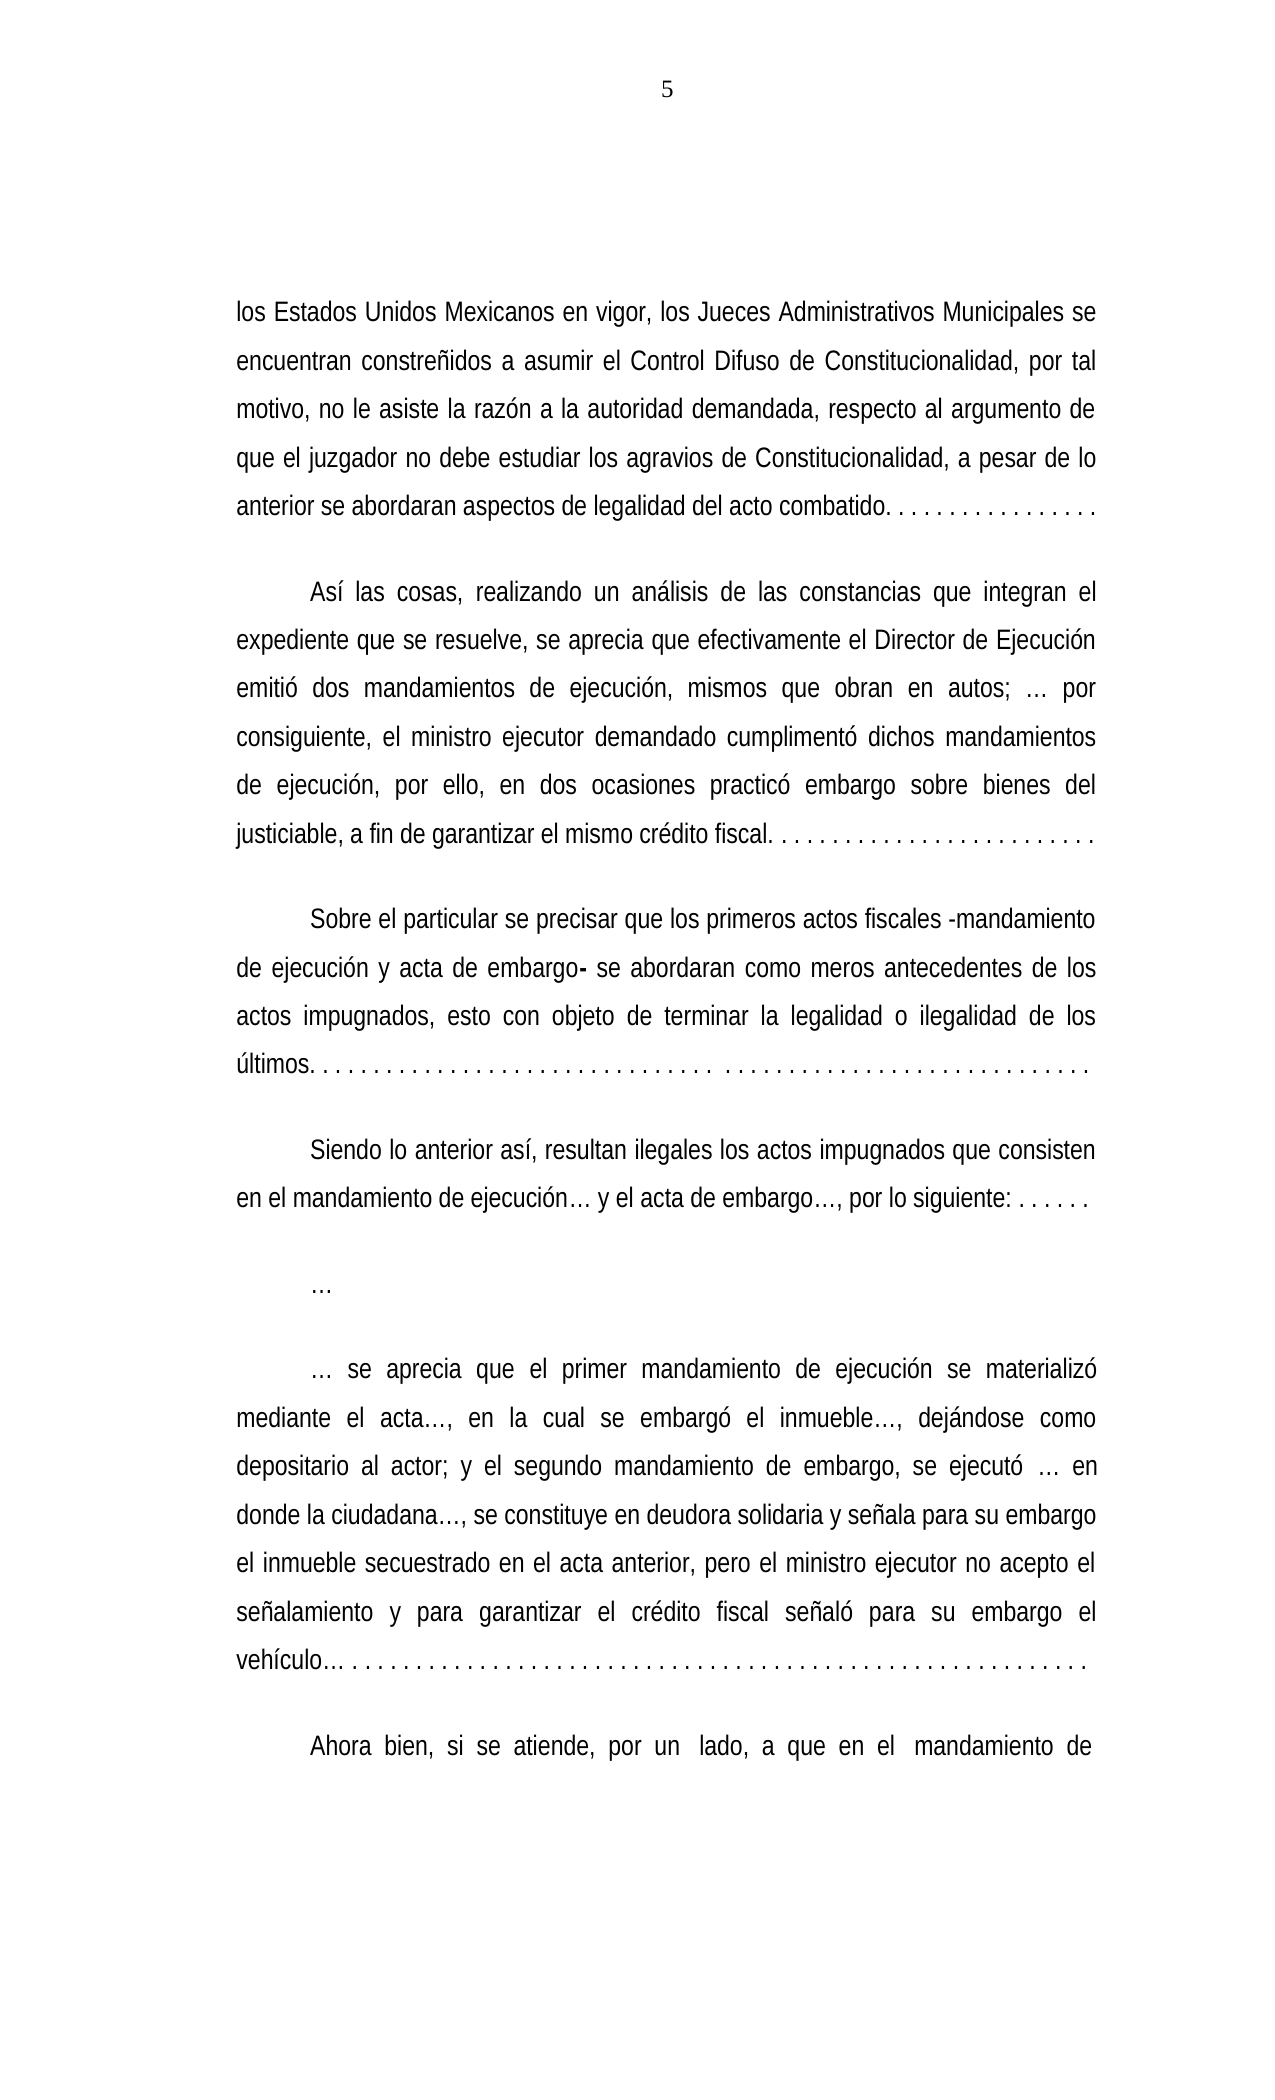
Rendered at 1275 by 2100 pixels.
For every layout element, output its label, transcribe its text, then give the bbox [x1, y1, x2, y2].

text … [236, 1267, 1098, 1299]
text Siendo lo anterior así, resultan ilegales los actos impugnados que consisten en el mandamiento de ejecución… y el acta de embargo…, por lo siguiente: . . . . . . [236, 1133, 1098, 1214]
text Así las cosas, realizando un análisis de las constancias que integran el expediente que se resuelve, se aprecia que efectivamente el Director de Ejecución emitió dos mandamientos de ejecución, mismos que obran en autos; … por consiguiente, el ministro ejecutor demandado cumplimentó dichos mandamientos de ejecución, por ello, en dos ocasiones practicó embargo sobre bienes del justiciable, a fin de garantizar el mismo crédito fiscal. . . . . . . . . . . . . . . . . . . . . . . . . . [236, 574, 1098, 849]
text Sobre el particular se precisar que los primeros actos fiscales -mandamiento de ejecución y acta de embargo- se abordaran como meros antecedentes de los actos impugnados, esto con objeto de terminar la legalidad o ilegalidad de los últimos. . . . . . . . . . . . . . . . . . . . . . . . . . . . . . . . . . . . . . . . . . . . . . . . . . . . . . . . . . . . . [236, 902, 1098, 1080]
text Ahora bien, si se atiende, por un lado, a que en el mandamiento de [236, 1729, 1098, 1761]
text … se aprecia que el primer mandamiento de ejecución se materializó mediante el acta…, en la cual se embargó el inmueble…, dejándose como depositario al actor; y el segundo mandamiento de embargo, se ejecutó … en donde la ciudadana…, se constituye en deudora solidaria y señala para su embargo el inmueble secuestrado en el acta anterior, pero el ministro ejecutor no acepto el señalamiento y para garantizar el crédito fiscal señaló para su embargo el vehículo… . . . . . . . . . . . . . . . . . . . . . . . . . . . . . . . . . . . . . . . . . . . . . . . . . . . . . . . . . . [236, 1353, 1098, 1676]
